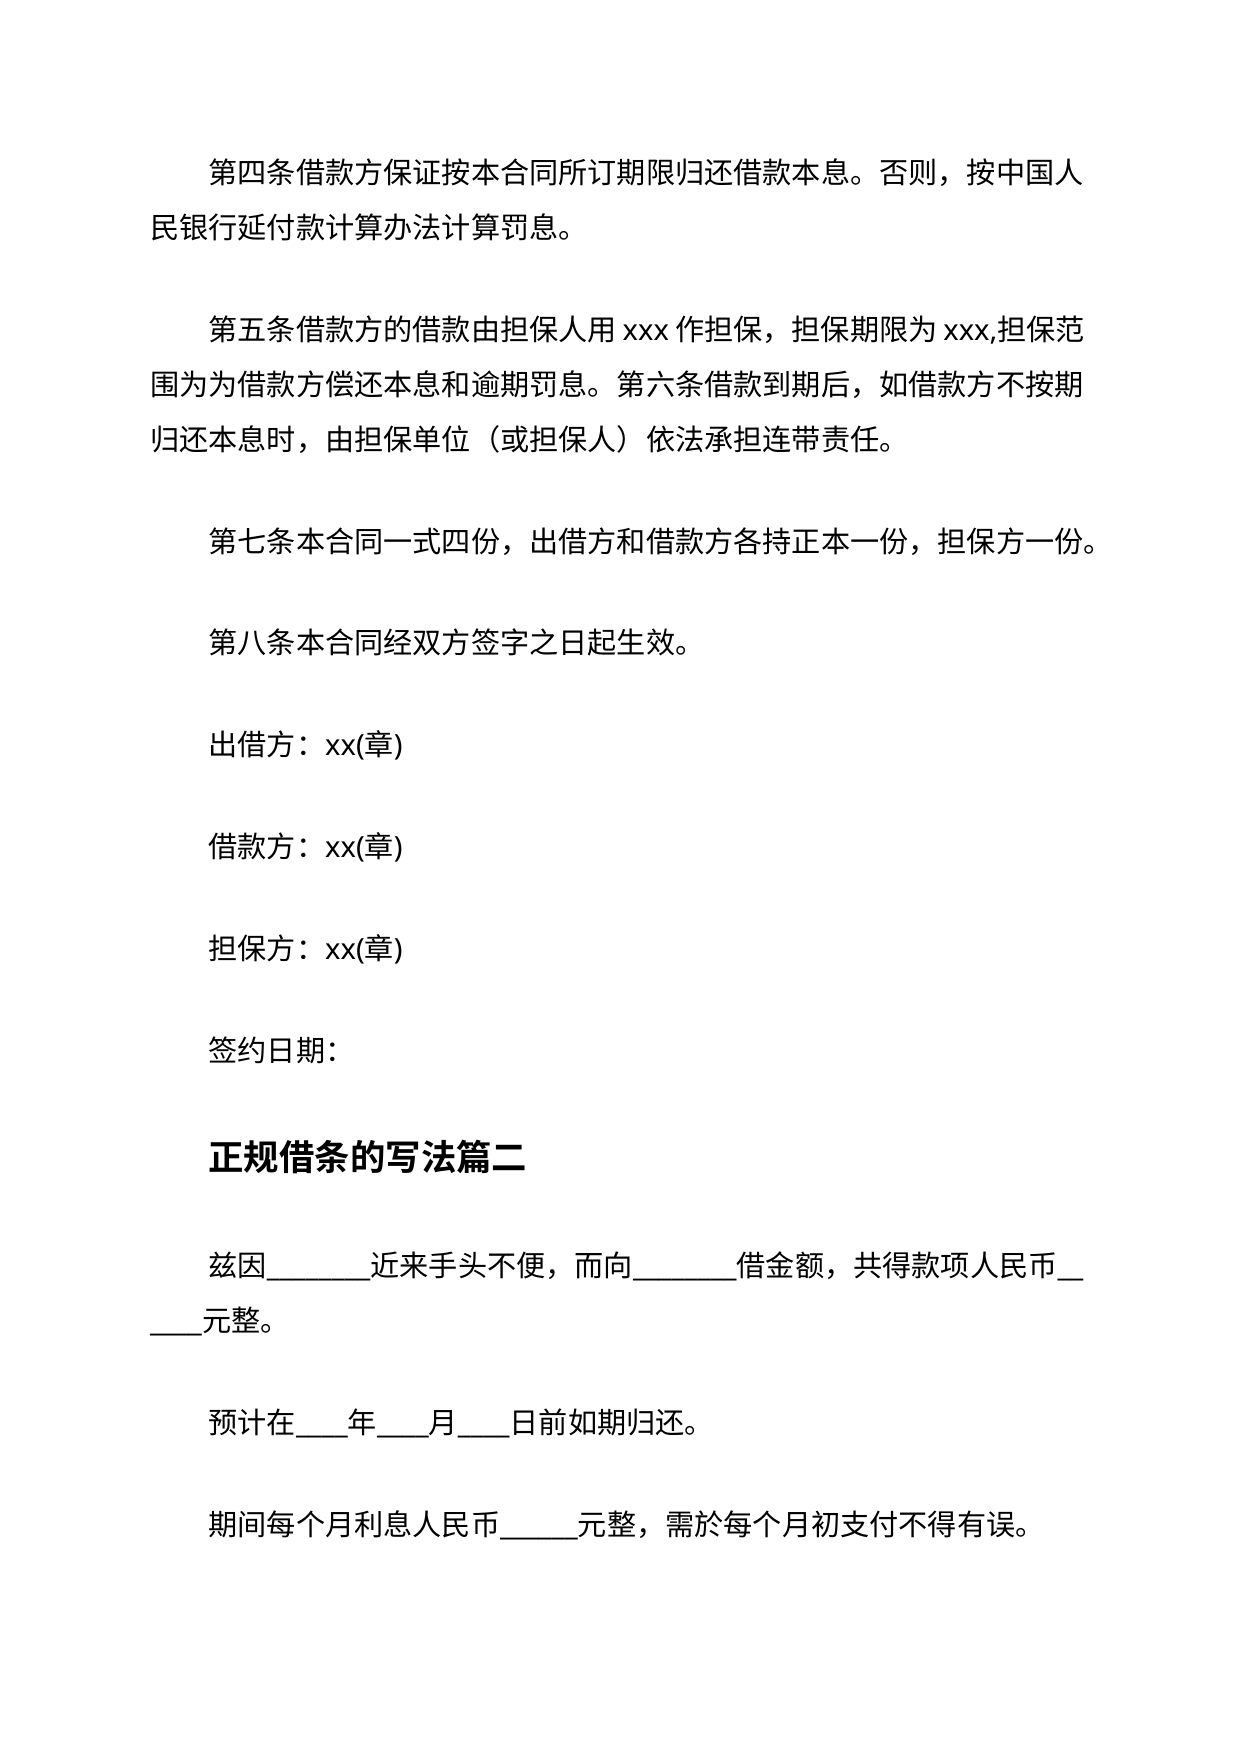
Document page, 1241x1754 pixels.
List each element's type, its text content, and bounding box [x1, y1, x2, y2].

text 第四条借款方保证按本合同所订期限归还借款本息。否则，按中国人民银行延付款计算办法计算罚息。 [150, 150, 1090, 247]
text 借款方：xx(章) [150, 824, 1090, 866]
text 期间每个月利息人民币______元整，需於每个月初支付不得有误。 [150, 1502, 1090, 1544]
text 预计在____年____月____日前如期归还。 [150, 1400, 1090, 1442]
text 兹因________近来手头不便，而向________借金额，共得款项人民币______元整。 [150, 1243, 1090, 1340]
text 第五条借款方的借款由担保人用xxx作担保，担保期限为xxx,担保范围为为借款方偿还本息和逾期罚息。第六条借款到期后，如借款方不按期归还本息时，由担保单位（或担保人）依法承担连带责任。 [150, 307, 1090, 459]
text 第八条本合同经双方签字之日起生效。 [150, 620, 1090, 662]
text 出借方：xx(章) [150, 722, 1090, 764]
text 签约日期： [150, 1028, 1090, 1070]
text 正规借条的写法篇二 [150, 1129, 1090, 1181]
text 第七条本合同一式四份，出借方和借款方各持正本一份，担保方一份。 [150, 518, 1090, 561]
text 担保方：xx(章) [150, 926, 1090, 968]
